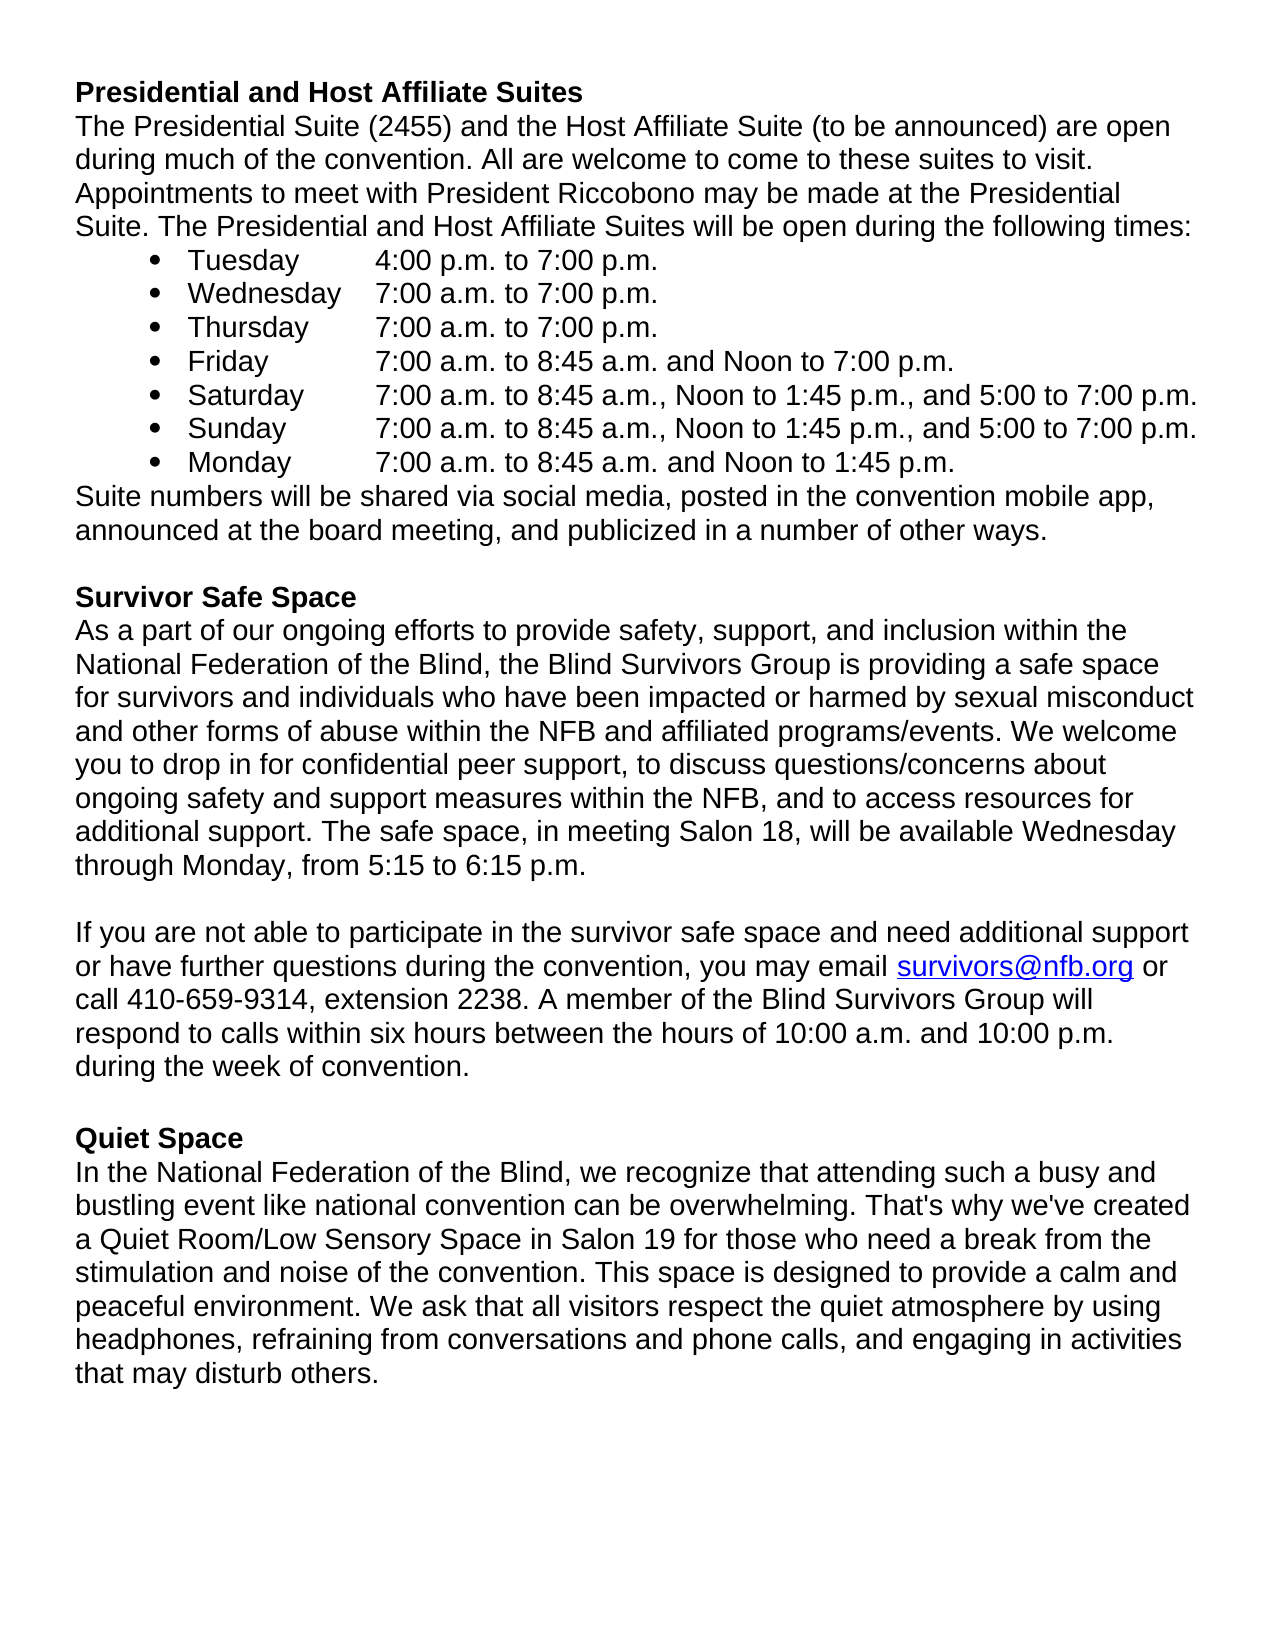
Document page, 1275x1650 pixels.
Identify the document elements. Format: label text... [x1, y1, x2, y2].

text As a part of our ongoing efforts to provide safety, support, and inclusion within the National Federation of the Blind, the Blind Survivors Group is providing a safe space for survivors and individuals who have been impacted or harmed by sexual misconduct and other forms of abuse within the NFB and affiliated programs/events. We welcome you to drop in for confidential peer support, to discuss questions/concerns about ongoing safety and support measures within the NFB, and to access resources for additional support. The safe space, in meeting Salon 18, will be available Wednesday through Monday, from 5:15 to 6:15 p.m. [75, 613, 1200, 881]
text In the National Federation of the Blind, we recognize that attending such a busy and bustling event like national convention can be overwhelming. That's why we've created a Quiet Room/Low Sensory Space in Salon 19 for those who need a break from the stimulation and noise of the convention. This space is designed to provide a calm and peaceful environment. We ask that all visitors respect the quiet atmosphere by using headphones, refraining from conversations and phone calls, and engaging in activities that may disturb others. [75, 1155, 1200, 1389]
subtitle Survivor Safe Space [75, 579, 1200, 613]
list Sunday 7:00 a.m. to 8:45 a.m., Noon to 1:45 p.m., and 5:00 to 7:00 p.m. [150, 411, 1200, 445]
text If you are not able to participate in the survivor safe space and need additional support or have further questions during the convention, you may email survivors@nfb.org or call 410-659-9314, extension 2238. A member of the Blind Survivors Group will respond to calls within six hours between the hours of 10:00 a.m. and 10:00 p.m. during the week of convention. [75, 915, 1200, 1083]
list Saturday 7:00 a.m. to 8:45 a.m., Noon to 1:45 p.m., and 5:00 to 7:00 p.m. [150, 378, 1200, 411]
subtitle Quiet Space [75, 1121, 1200, 1155]
list Friday 7:00 a.m. to 8:45 a.m. and Noon to 7:00 p.m. [150, 344, 1200, 378]
list Wednesday 7:00 a.m. to 7:00 p.m. [150, 276, 1200, 310]
list Tuesday 4:00 p.m. to 7:00 p.m. [150, 243, 1200, 276]
text The Presidential Suite (2455) and the Host Affiliate Suite (to be announced) are open during much of the convention. All are welcome to come to these suites to visit. Appointments to meet with President Riccobono may be made at the Presidential Suite. The Presidential and Host Affiliate Suites will be open during the following times: [75, 108, 1200, 243]
text Suite numbers will be shared via social media, posted in the convention mobile app, announced at the board meeting, and publicized in a number of other ways. [75, 479, 1200, 546]
list Monday 7:00 a.m. to 8:45 a.m. and Noon to 1:45 p.m. [150, 445, 1200, 479]
subtitle Presidential and Host Affiliate Suites [75, 75, 1200, 108]
list Thursday 7:00 a.m. to 7:00 p.m. [150, 310, 1200, 344]
